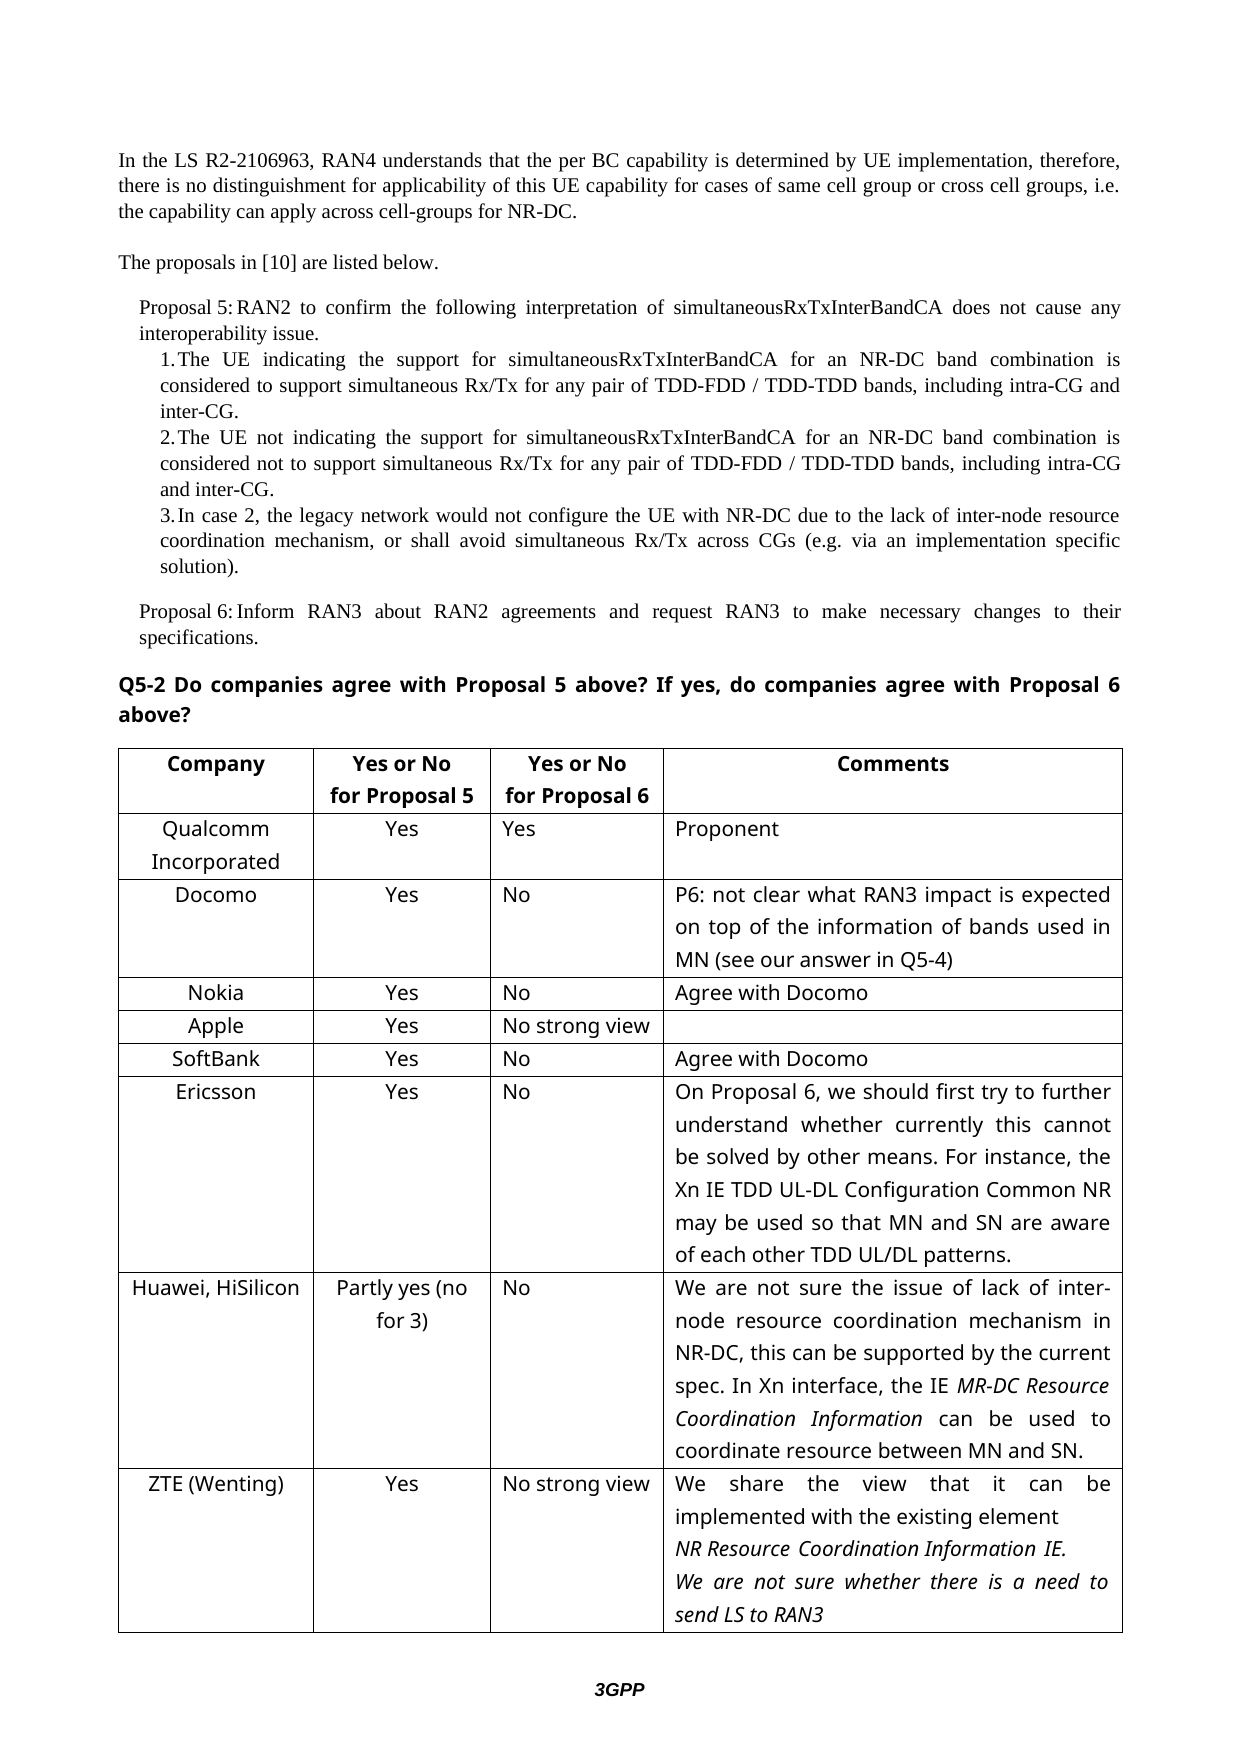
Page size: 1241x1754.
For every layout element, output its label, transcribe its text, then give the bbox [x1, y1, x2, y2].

text 3. In case 2, the legacy network would not configure the UE with NR-DC due to the lack of inter-node resource coordination mechanism, or shall avoid simultaneous Rx/Tx across CGs (e.g. via an implementation specific solution). [160, 502, 1122, 578]
table_cell Yes [314, 814, 490, 879]
table_header Yes or No for Proposal 5 [314, 749, 490, 813]
table_cell Yes [491, 814, 663, 879]
table_cell Yes [314, 1077, 490, 1272]
text Proposal 5: RAN2 to confirm the following interpretation of simultaneousRxTxInterBandCA does not cause any interoperability issue. [139, 295, 1122, 345]
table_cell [664, 1469, 1122, 1632]
table_cell ZTE (Wenting) [119, 1469, 313, 1632]
table_cell [664, 1011, 1122, 1043]
table_cell Agree with Docomo [664, 1044, 1122, 1076]
table_cell Yes [314, 978, 490, 1010]
table_cell Huawei, HiSilicon [119, 1273, 313, 1468]
table_cell Partly yes (no for 3) [314, 1273, 490, 1468]
table_cell Yes [314, 1044, 490, 1076]
table_cell Yes [314, 1469, 490, 1632]
text Proposal 6: Inform RAN3 about RAN2 agreements and request RAN3 to make necessary changes to their specifications. [139, 599, 1122, 649]
table_cell Yes [314, 1011, 490, 1043]
table_cell Nokia [119, 978, 313, 1010]
table_cell Proponent [664, 814, 1122, 879]
text In the LS R2-2106963, RAN4 understands that the per BC capability is determined by UE implementation, therefore, there is no distinguishment for applicability of this UE capability for cases of same cell group or cross cell groups, i.e. the capability can apply across cell-groups for NR-DC. [118, 147, 1122, 223]
table_header Yes or No for Proposal 6 [491, 749, 663, 813]
table_cell P6: not clear what RAN3 impact is expected on top of the information of bands used in MN (see our answer in Q5-4) [664, 880, 1122, 977]
table_cell No strong view [491, 1469, 663, 1632]
table_cell Ericsson [119, 1077, 313, 1272]
table_cell Docomo [119, 880, 313, 977]
table_cell No [491, 880, 663, 977]
text 1. The UE indicating the support for simultaneousRxTxInterBandCA for an NR-DC band combination is considered to support simultaneous Rx/Tx for any pair of TDD-FDD / TDD-TDD bands, including intra-CG and inter-CG. [160, 347, 1122, 423]
table_cell No [491, 978, 663, 1010]
table_cell Apple [119, 1011, 313, 1043]
table_header Company [119, 749, 313, 813]
table_cell We are not sure the issue of lack of inter-node resource coordination mechanism in NR-DC, this can be supported by the current spec. In Xn interface, the IE MR-DC Resource Coordination Information can be used to coordinate resource between MN and SN. [664, 1273, 1122, 1468]
table_cell No [491, 1273, 663, 1468]
table_cell SoftBank [119, 1044, 313, 1076]
table_cell No [491, 1044, 663, 1076]
table_cell Agree with Docomo [664, 978, 1122, 1010]
table_header Comments [664, 749, 1122, 813]
table_cell No strong view [491, 1011, 663, 1043]
text 2. The UE not indicating the support for simultaneousRxTxInterBandCA for an NR-DC band combination is considered not to support simultaneous Rx/Tx for any pair of TDD-FDD / TDD-TDD bands, including intra-CG and inter-CG. [160, 425, 1122, 501]
table_cell On Proposal 6, we should first try to further understand whether currently this cannot be solved by other means. For instance, the Xn IE TDD UL-DL Configuration Common NR may be used so that MN and SN are aware of each other TDD UL/DL patterns. [664, 1077, 1122, 1272]
table_cell No [491, 1077, 663, 1272]
text Q5-2 Do companies agree with Proposal 5 above? If yes, do companies agree with Proposal 6 above? [118, 670, 1122, 729]
text The proposals in [10] are listed below. [118, 250, 1122, 274]
table_cell Yes [314, 880, 490, 977]
table_cell Qualcomm Incorporated [119, 814, 313, 879]
